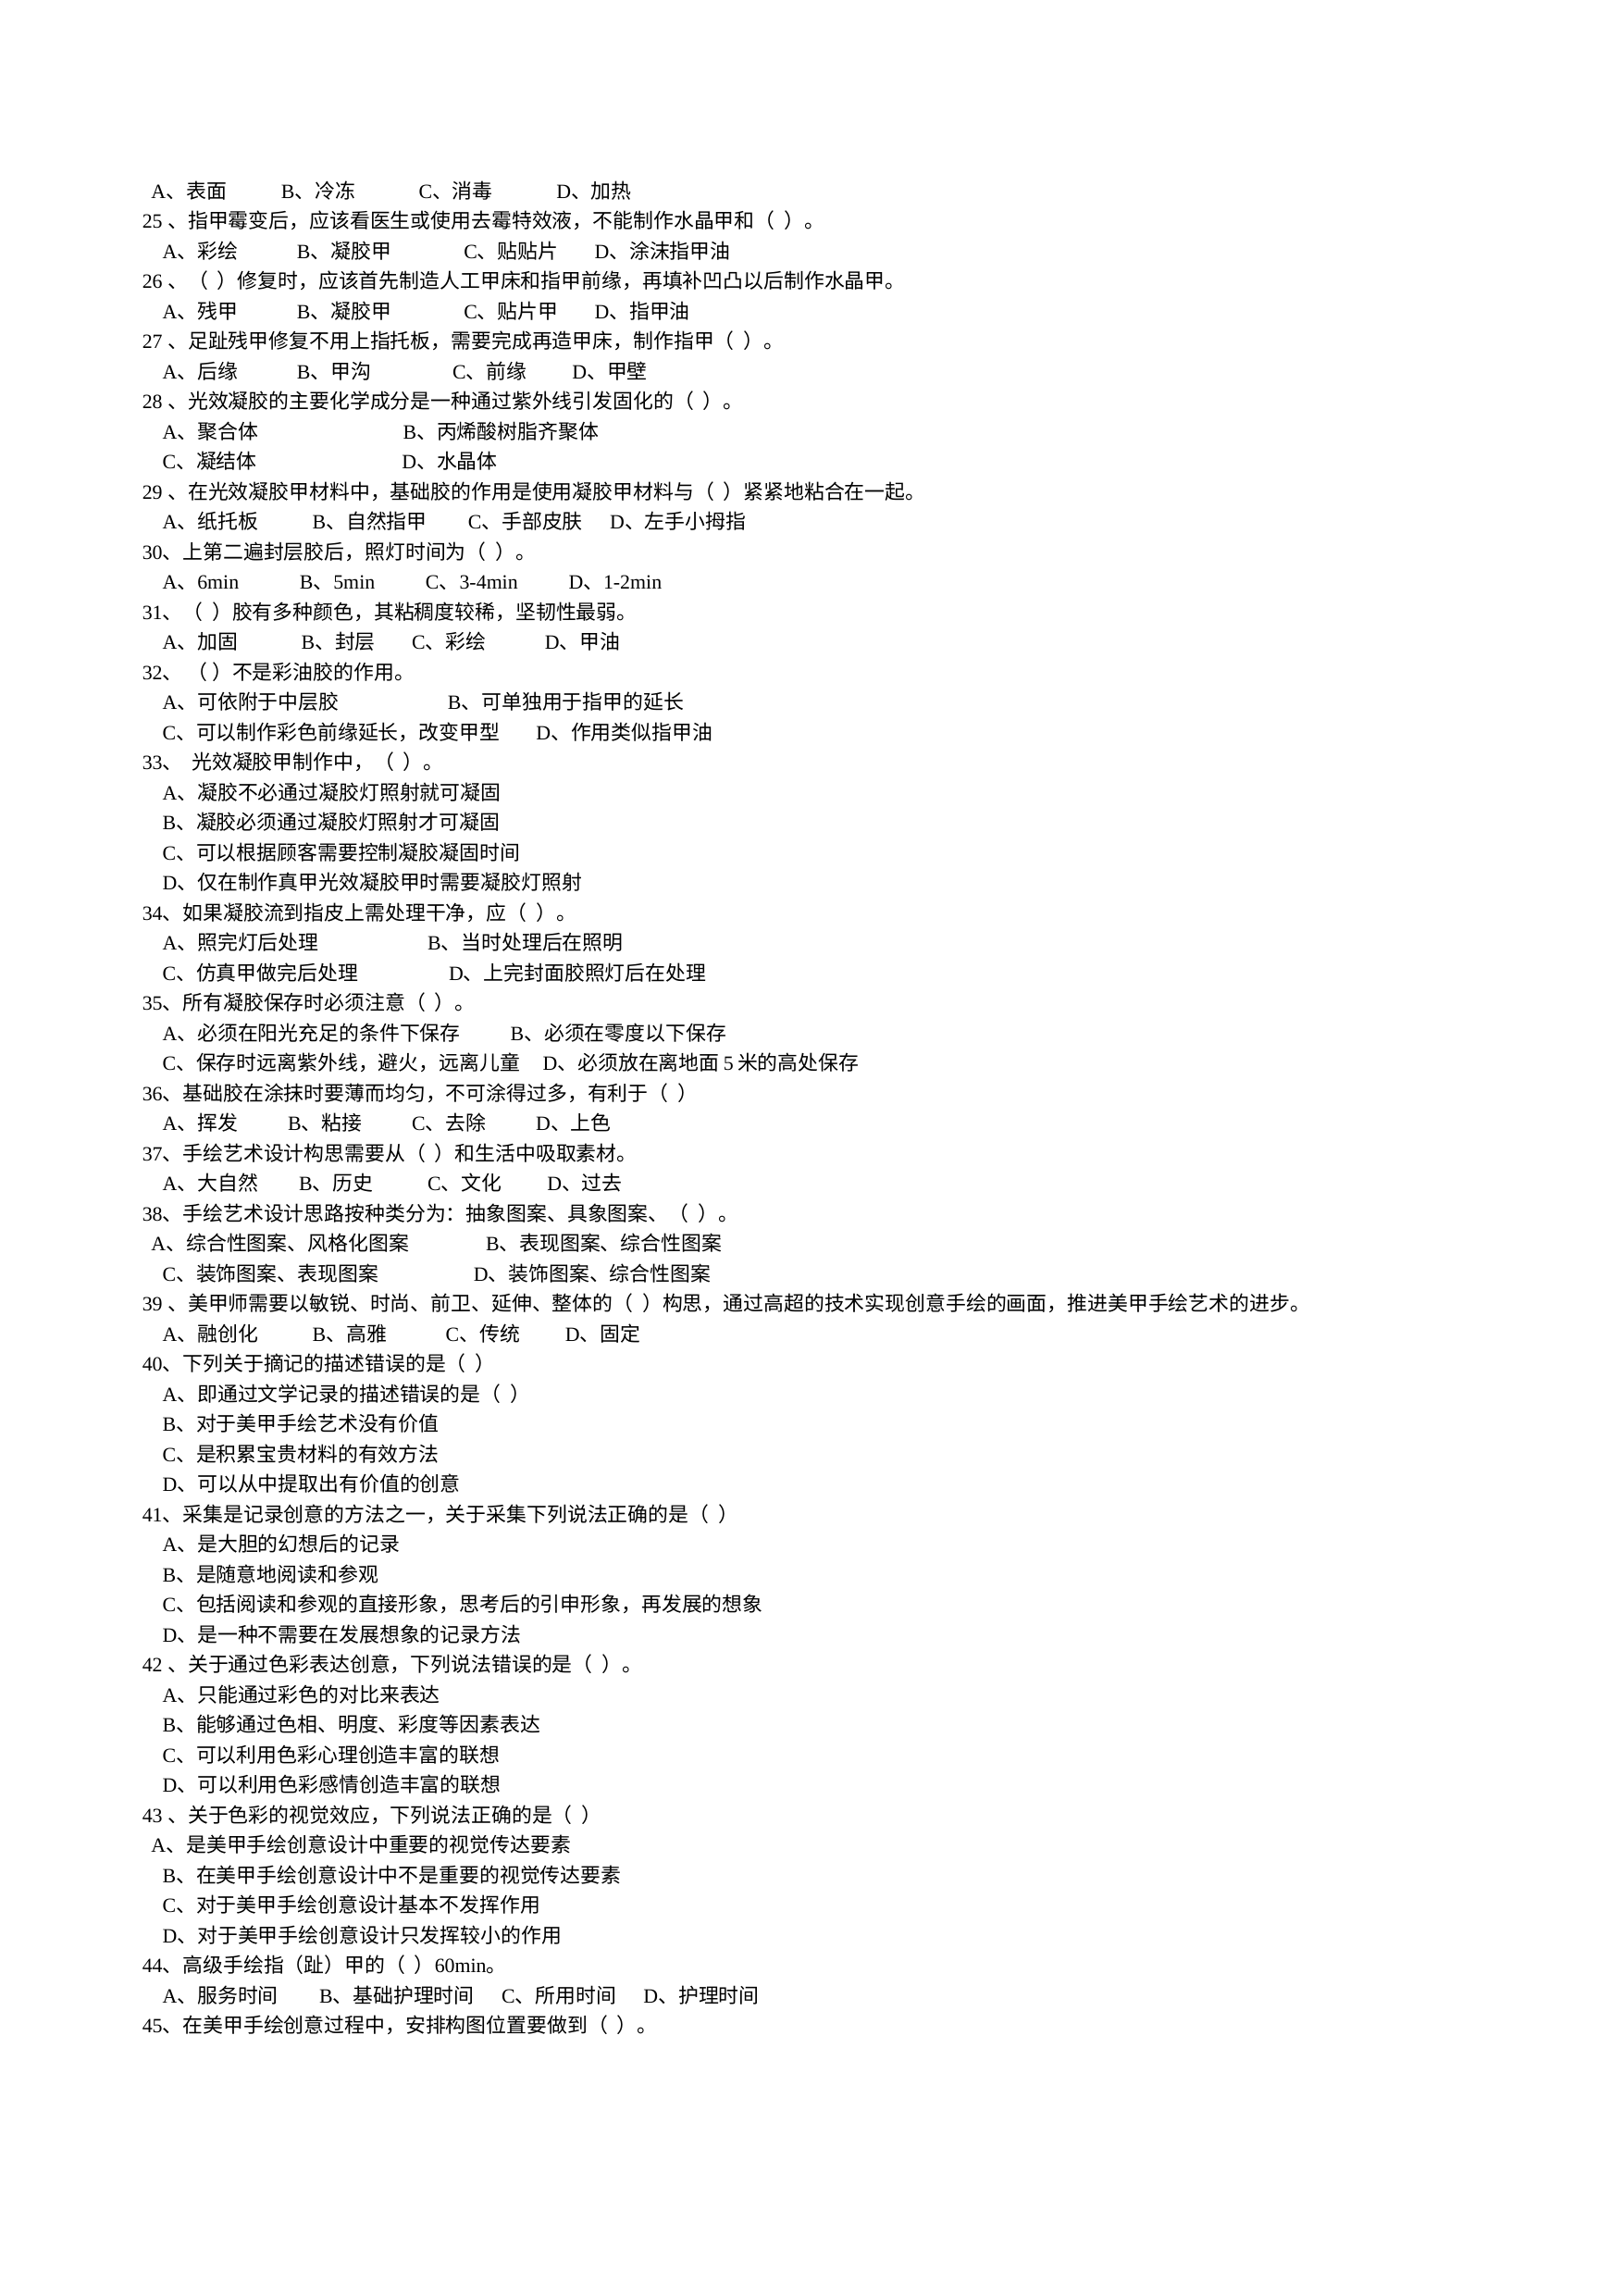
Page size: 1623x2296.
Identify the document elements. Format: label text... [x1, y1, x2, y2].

text A、凝胶不必通过凝胶灯照射就可凝固 [142, 776, 1481, 806]
text A、聚合体 B、丙烯酸树脂齐聚体 [142, 415, 1481, 445]
text C、包括阅读和参观的直接形象，思考后的引申形象，再发展的想象 [142, 1588, 1481, 1618]
text A、融创化 B、高雅 C、传统 D、固定 [142, 1317, 1481, 1347]
text A、6min B、5min C、3-4min D、1-2min [142, 565, 1481, 595]
text C、仿真甲做完后处理 D、上完封面胶照灯后在处理 [142, 956, 1481, 987]
text 36、基础胶在涂抹时要薄而均匀，不可涂得过多，有利于（ ） [142, 1076, 1481, 1107]
text A、后缘 B、甲沟 C、前缘 D、甲壁 [142, 354, 1481, 385]
text C、可以制作彩色前缘延长，改变甲型 D、作用类似指甲油 [142, 715, 1481, 746]
text D、可以利用色彩感情创造丰富的联想 [142, 1769, 1481, 1798]
text 44、高级手绘指（趾）甲的（ ）60min。 [142, 1949, 1481, 1979]
text D、对于美甲手绘创意设计只发挥较小的作用 [142, 1918, 1481, 1949]
text 34、如果凝胶流到指皮上需处理干净，应（ ）。 [142, 896, 1481, 926]
text 30、上第二遍封层胶后，照灯时间为（ ）。 [142, 535, 1481, 565]
text D、是一种不需要在发展想象的记录方法 [142, 1618, 1481, 1648]
text 29 、在光效凝胶甲材料中，基础胶的作用是使用凝胶甲材料与（ ）紧紧地粘合在一起。 [142, 475, 1481, 505]
text 33、 光效凝胶甲制作中，（ ）。 [142, 746, 1481, 776]
text A、残甲 B、凝胶甲 C、贴片甲 D、指甲油 [142, 294, 1481, 325]
text A、必须在阳光充足的条件下保存 B、必须在零度以下保存 [142, 1016, 1481, 1047]
text 28 、光效凝胶的主要化学成分是一种通过紫外线引发固化的（ ）。 [142, 385, 1481, 415]
text 39 、美甲师需要以敏锐、时尚、前卫、延伸、整体的（ ）构思，通过高超的技术实现创意手绘的画面，推进美甲手绘艺术的进步。 [142, 1287, 1481, 1317]
text B、能够通过色相、明度、彩度等因素表达 [142, 1708, 1481, 1738]
text 42 、关于通过色彩表达创意，下列说法错误的是（ ）。 [142, 1648, 1481, 1678]
text A、是大胆的幻想后的记录 [142, 1528, 1481, 1558]
text A、是美甲手绘创意设计中重要的视觉传达要素 [142, 1829, 1481, 1858]
text A、挥发 B、粘接 C、去除 D、上色 [142, 1107, 1481, 1136]
text A、即通过文学记录的描述错误的是（ ） [142, 1377, 1481, 1408]
text 40、下列关于摘记的描述错误的是（ ） [142, 1347, 1481, 1377]
text B、凝胶必须通过凝胶灯照射才可凝固 [142, 806, 1481, 836]
text C、装饰图案、表现图案 D、装饰图案、综合性图案 [142, 1257, 1481, 1287]
text D、可以从中提取出有价值的创意 [142, 1468, 1481, 1497]
text 31、（ ）胶有多种颜色，其粘稠度较稀，坚韧性最弱。 [142, 595, 1481, 626]
text C、可以根据顾客需要控制凝胶凝固时间 [142, 836, 1481, 866]
text 32、 （ ）不是彩油胶的作用。 [142, 655, 1481, 686]
text C、保存时远离紫外线，避火，远离儿童 D、必须放在离地面5米的高处保存 [142, 1047, 1481, 1076]
text 35、所有凝胶保存时必须注意（ ）。 [142, 987, 1481, 1016]
text A、照完灯后处理 B、当时处理后在照明 [142, 926, 1481, 956]
text C、对于美甲手绘创意设计基本不发挥作用 [142, 1889, 1481, 1918]
text A、大自然 B、历史 C、文化 D、过去 [142, 1167, 1481, 1197]
text 27 、足趾残甲修复不用上指托板，需要完成再造甲床，制作指甲（ ）。 [142, 325, 1481, 354]
text B、对于美甲手绘艺术没有价值 [142, 1408, 1481, 1437]
text A、只能通过彩色的对比来表达 [142, 1678, 1481, 1708]
text B、是随意地阅读和参观 [142, 1558, 1481, 1588]
text A、服务时间 B、基础护理时间 C、所用时间 D、护理时间 [142, 1979, 1481, 2009]
text 45、在美甲手绘创意过程中，安排构图位置要做到（ ）。 [142, 2009, 1481, 2039]
text 25 、指甲霉变后，应该看医生或使用去霉特效液，不能制作水晶甲和（ ）。 [142, 205, 1481, 234]
text A、综合性图案、风格化图案 B、表现图案、综合性图案 [142, 1227, 1481, 1257]
text 41、采集是记录创意的方法之一，关于采集下列说法正确的是（ ） [142, 1497, 1481, 1528]
text 43 、关于色彩的视觉效应，下列说法正确的是（ ） [142, 1798, 1481, 1829]
text A、纸托板 B、自然指甲 C、手部皮肤 D、左手小拇指 [142, 505, 1481, 535]
text 26 、（ ）修复时，应该首先制造人工甲床和指甲前缘，再填补凹凸以后制作水晶甲。 [142, 265, 1481, 294]
text A、表面 B、冷冻 C、消毒 D、加热 [142, 174, 1481, 205]
text B、在美甲手绘创意设计中不是重要的视觉传达要素 [142, 1858, 1481, 1889]
text A、彩绘 B、凝胶甲 C、贴贴片 D、涂沫指甲油 [142, 234, 1481, 265]
text A、可依附于中层胶 B、可单独用于指甲的延长 [142, 686, 1481, 715]
text A、加固 B、封层 C、彩绘 D、甲油 [142, 626, 1481, 655]
text C、是积累宝贵材料的有效方法 [142, 1437, 1481, 1468]
text D、仅在制作真甲光效凝胶甲时需要凝胶灯照射 [142, 866, 1481, 896]
text C、凝结体 D、水晶体 [142, 445, 1481, 475]
text C、可以利用色彩心理创造丰富的联想 [142, 1738, 1481, 1769]
text 37、手绘艺术设计构思需要从（ ）和生活中吸取素材。 [142, 1136, 1481, 1167]
text 38、手绘艺术设计思路按种类分为：抽象图案、具象图案、（ ）。 [142, 1197, 1481, 1227]
